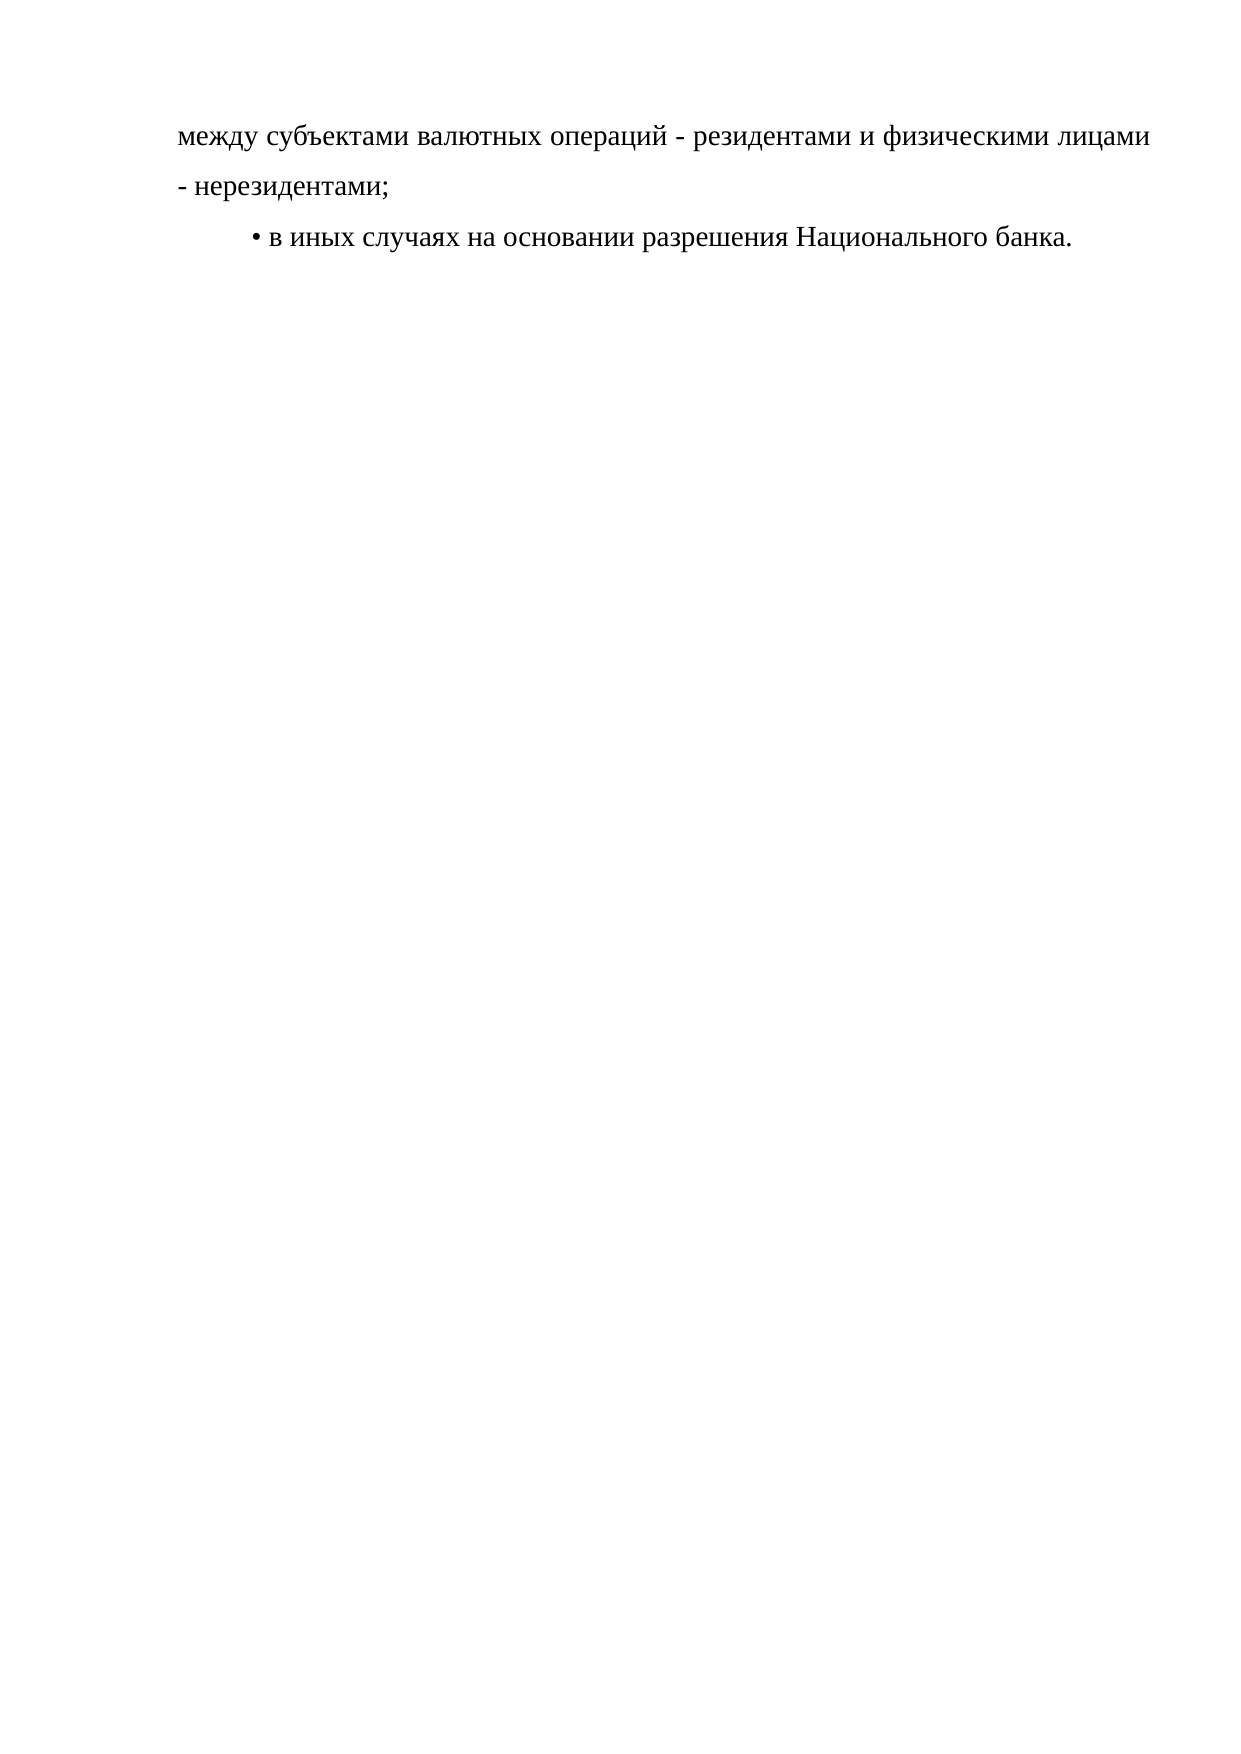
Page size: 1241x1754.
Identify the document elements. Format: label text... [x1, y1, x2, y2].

text • в иных случаях на основании разрешения Национального банка. [177, 219, 1152, 252]
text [177, 118, 1152, 202]
